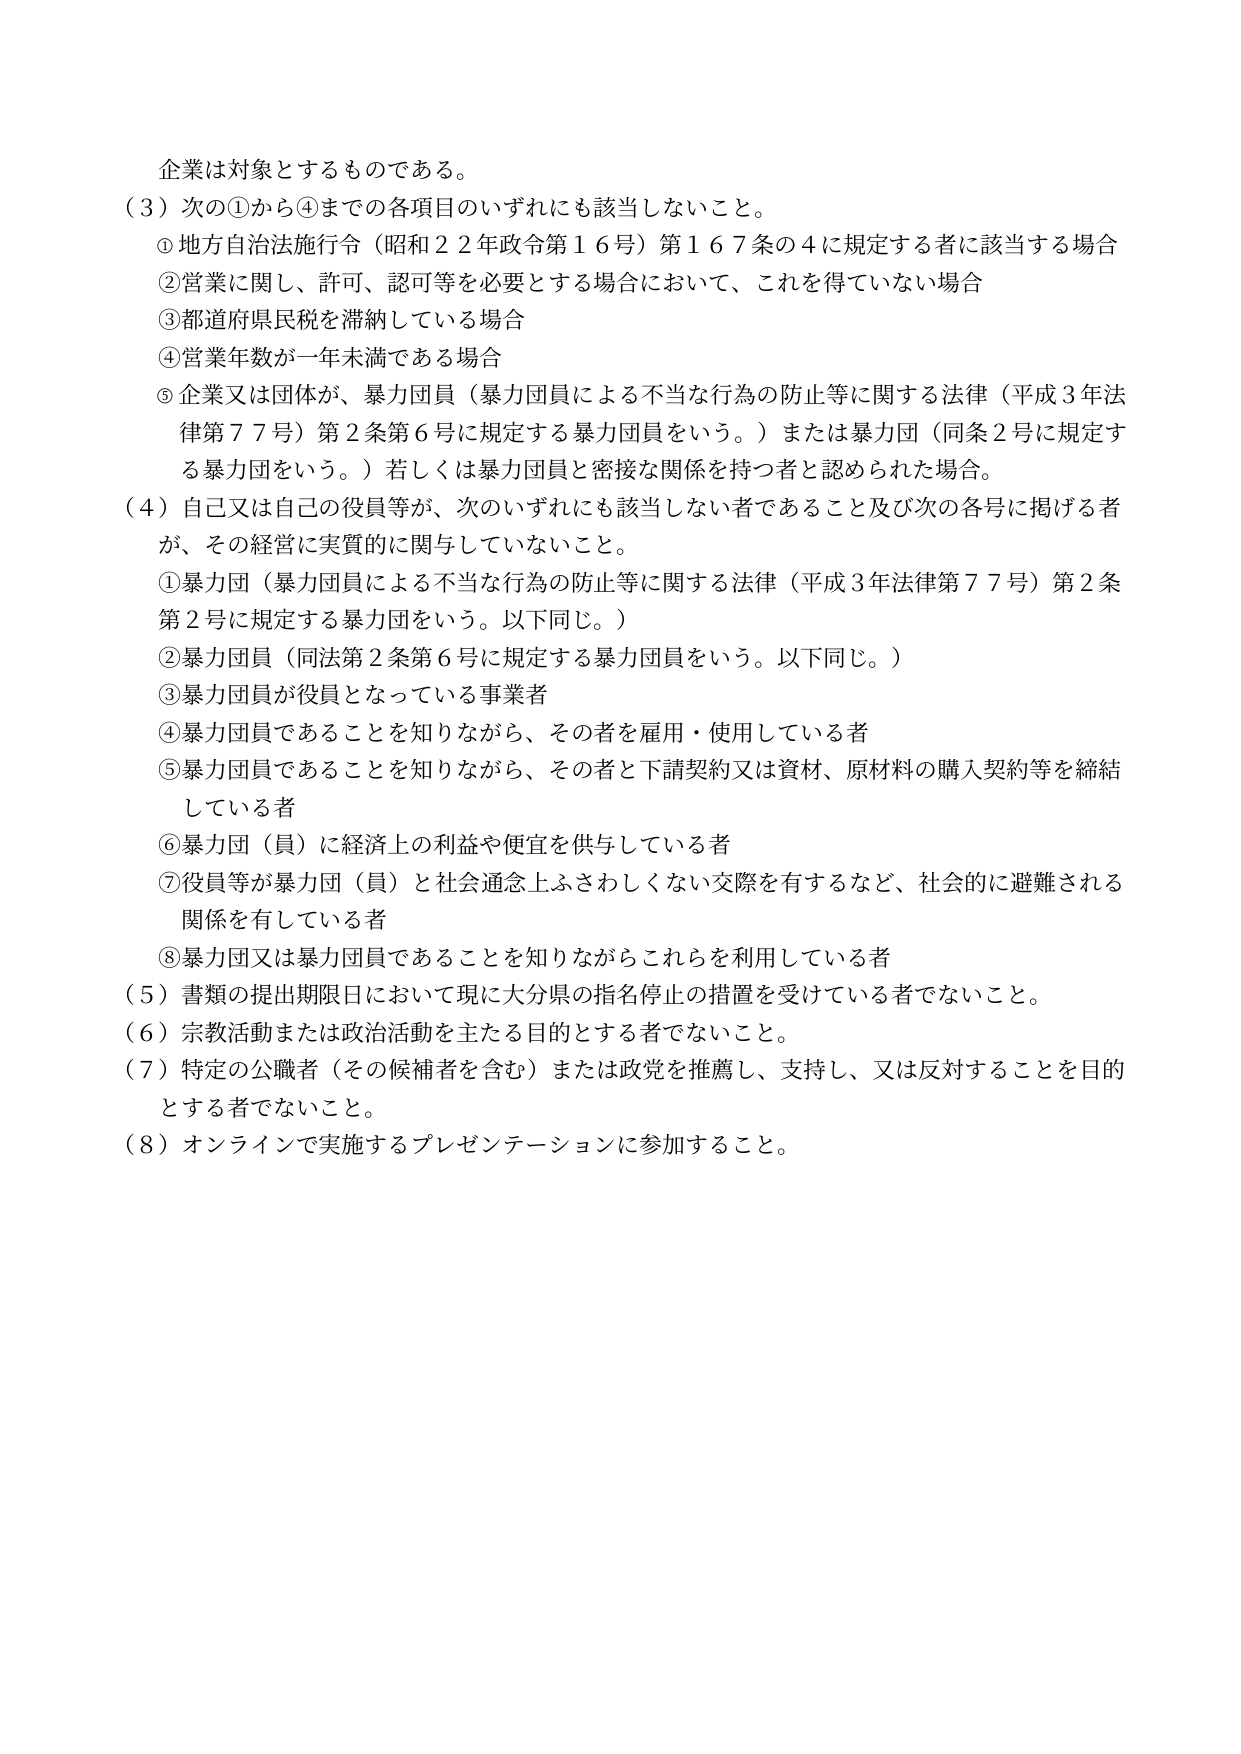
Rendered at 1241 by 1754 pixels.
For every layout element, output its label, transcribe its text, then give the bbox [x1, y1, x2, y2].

text ③都道府県民税を滞納している場合 [112, 300, 1128, 338]
text ②営業に関し、許可、認可等を必要とする場合において、これを得ていない場合 [112, 263, 1128, 300]
text ④営業年数が一年未満である場合 [112, 338, 1128, 375]
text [112, 150, 1128, 188]
text （５）書類の提出期限日において現に大分県の指名停止の措置を受けている者でないこと。 [112, 975, 1128, 1013]
text （８）オンラインで実施するプレゼンテーションに参加すること。 [112, 1125, 1128, 1163]
text ⑥暴力団（員）に経済上の利益や便宜を供与している者 [112, 825, 1128, 863]
text ①地方自治法施行令（昭和２２年政令第１６号）第１６７条の４に規定する者に該当する場合 [156, 225, 1128, 263]
text が、その経営に実質的に関与していないこと。 [112, 525, 1128, 563]
text ③暴力団員が役員となっている事業者 [112, 675, 1128, 713]
text （７）特定の公職者（その候補者を含む）または政党を推薦し、支持し、又は反対することを目的とする者でないこと。 [112, 1050, 1128, 1125]
text （６）宗教活動または政治活動を主たる目的とする者でないこと。 [112, 1013, 1128, 1050]
text ⑧暴力団又は暴力団員であることを知りながらこれらを利用している者 [112, 938, 1128, 975]
text している者 [112, 788, 1128, 825]
text ⑤暴力団員であることを知りながら、その者と下請契約又は資材、原材料の購入契約等を締結 [112, 750, 1128, 788]
text ④暴力団員であることを知りながら、その者を雇用・使用している者 [112, 713, 1128, 750]
text ⑦役員等が暴力団（員）と社会通念上ふさわしくない交際を有するなど、社会的に避難される関係を有している者 [112, 863, 1128, 938]
text （４）自己又は自己の役員等が、次のいずれにも該当しない者であること及び次の各号に掲げる者 [112, 488, 1128, 525]
text ②暴力団員（同法第２条第６号に規定する暴力団員をいう。以下同じ。） [112, 638, 1128, 675]
text ①暴力団（暴力団員による不当な行為の防止等に関する法律（平成３年法律第７７号）第２条 [112, 563, 1128, 600]
text 第２号に規定する暴力団をいう。以下同じ。） [112, 600, 1128, 638]
text （３）次の①から④までの各項目のいずれにも該当しないこと。 [112, 188, 1128, 225]
text ⑤企業又は団体が、暴力団員（暴力団員による不当な行為の防止等に関する法律（平成３年法律第７７号）第２条第６号に規定する暴力団員をいう。）または暴力団（同条２号に規定する暴力団をいう。）若しくは暴力団員と密接な関係を持つ者と認められた場合。 [156, 375, 1128, 488]
